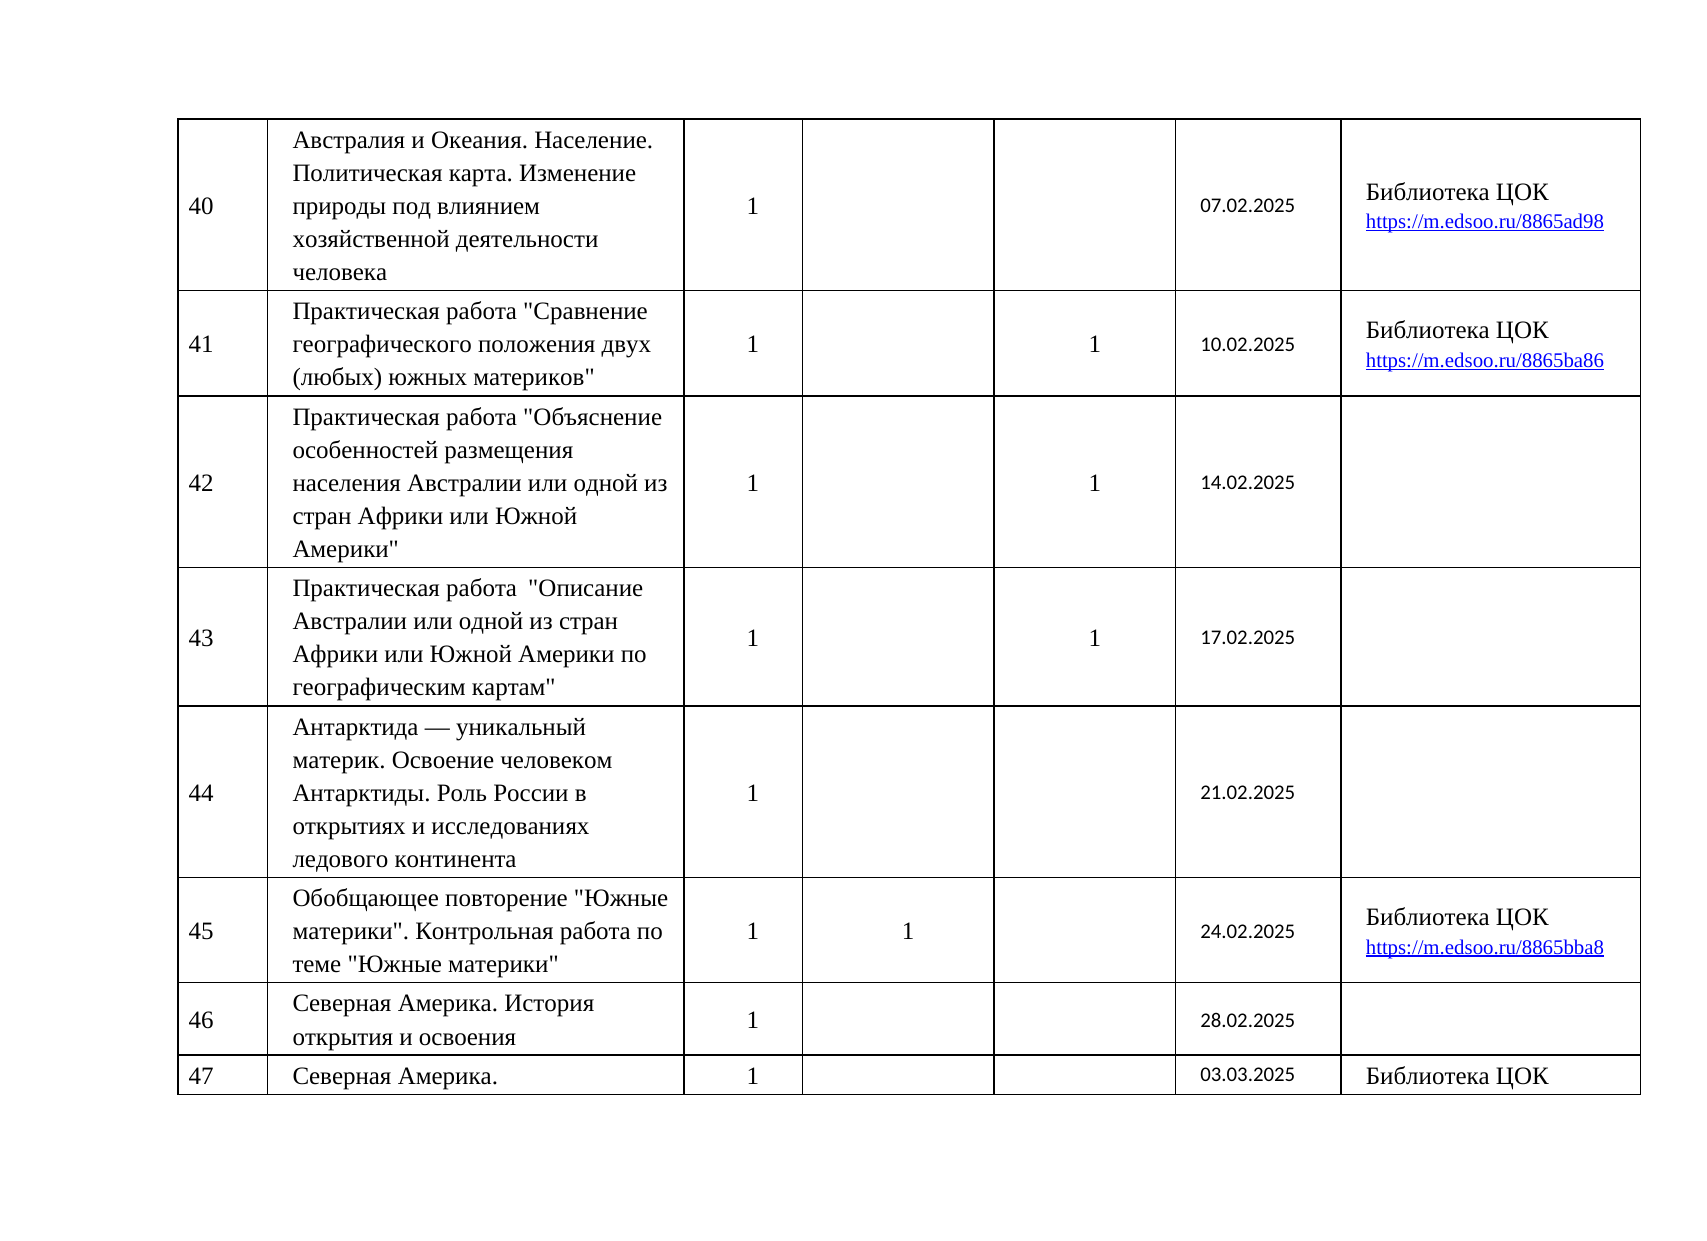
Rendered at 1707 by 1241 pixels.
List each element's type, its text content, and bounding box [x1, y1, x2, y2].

table_cell [1342, 983, 1640, 1054]
table_cell 24.02.2025 [1176, 878, 1340, 982]
table_cell Практическая работа "Сравнение географического положения двух (любых) южных материков" [268, 291, 683, 395]
table_cell 1 [995, 568, 1175, 705]
table_cell Библиотека ЦОК https://m.edsoo.ru/8865ad98 [1342, 120, 1640, 289]
table_cell Практическая работа "Описание Австралии или одной из стран Африки или Южной Америки по географическим картам" [268, 568, 683, 705]
table_cell 1 [995, 291, 1175, 395]
table_cell 10.02.2025 [1176, 291, 1340, 395]
table_cell 46 [179, 983, 267, 1054]
table_cell [803, 1056, 993, 1093]
table_cell Северная Америка. История открытия и освоения [268, 983, 683, 1054]
table_cell 44 [179, 707, 267, 876]
table_cell [803, 983, 993, 1054]
table_cell 07.02.2025 [1176, 120, 1340, 289]
table_cell [995, 983, 1175, 1054]
table_cell [803, 707, 993, 876]
table_cell Библиотека ЦОК https://m.edsoo.ru/8865ba86 [1342, 291, 1640, 395]
table_cell Обобщающее повторение "Южные материки". Контрольная работа по теме "Южные материки" [268, 878, 683, 982]
table_cell [995, 878, 1175, 982]
table_cell 1 [995, 397, 1175, 566]
table_cell [803, 120, 993, 289]
table_cell Австралия и Океания. Население. Политическая карта. Изменение природы под влиянием хозяйственной деятельности человека [268, 120, 683, 289]
table_cell [1342, 707, 1640, 876]
table_cell 17.02.2025 [1176, 568, 1340, 705]
table_cell [1342, 568, 1640, 705]
table_cell 1 [685, 1056, 802, 1093]
table_cell 14.02.2025 [1176, 397, 1340, 566]
table_cell [803, 397, 993, 566]
table_cell 40 [179, 120, 267, 289]
table_cell 28.02.2025 [1176, 983, 1340, 1054]
table_cell 1 [685, 568, 802, 705]
table_cell 41 [179, 291, 267, 395]
table_cell [803, 568, 993, 705]
table_cell 21.02.2025 [1176, 707, 1340, 876]
table_cell 47 [179, 1056, 267, 1093]
table_cell 1 [803, 878, 993, 982]
table_cell 1 [685, 983, 802, 1054]
table_cell [995, 120, 1175, 289]
table_cell [995, 707, 1175, 876]
table_cell [803, 291, 993, 395]
table_cell Практическая работа "Объяснение особенностей размещения населения Австралии или одной из стран Африки или Южной Америки" [268, 397, 683, 566]
table_cell 1 [685, 707, 802, 876]
table_cell 03.03.2025 [1176, 1056, 1340, 1093]
table_cell 1 [685, 878, 802, 982]
table_cell Библиотека ЦОК https://m.edsoo.ru/8865bba8 [1342, 878, 1640, 982]
table_cell [995, 1056, 1175, 1093]
table_cell 1 [685, 291, 802, 395]
table_cell 43 [179, 568, 267, 705]
table_cell 1 [685, 120, 802, 289]
table_cell [1342, 397, 1640, 566]
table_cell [1342, 1056, 1640, 1093]
table_cell 42 [179, 397, 267, 566]
table_cell Антарктида — уникальный материк. Освоение человеком Антарктиды. Роль России в открытиях и исследованиях ледового континента [268, 707, 683, 876]
table_cell 45 [179, 878, 267, 982]
table_cell 1 [685, 397, 802, 566]
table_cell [268, 1056, 683, 1093]
